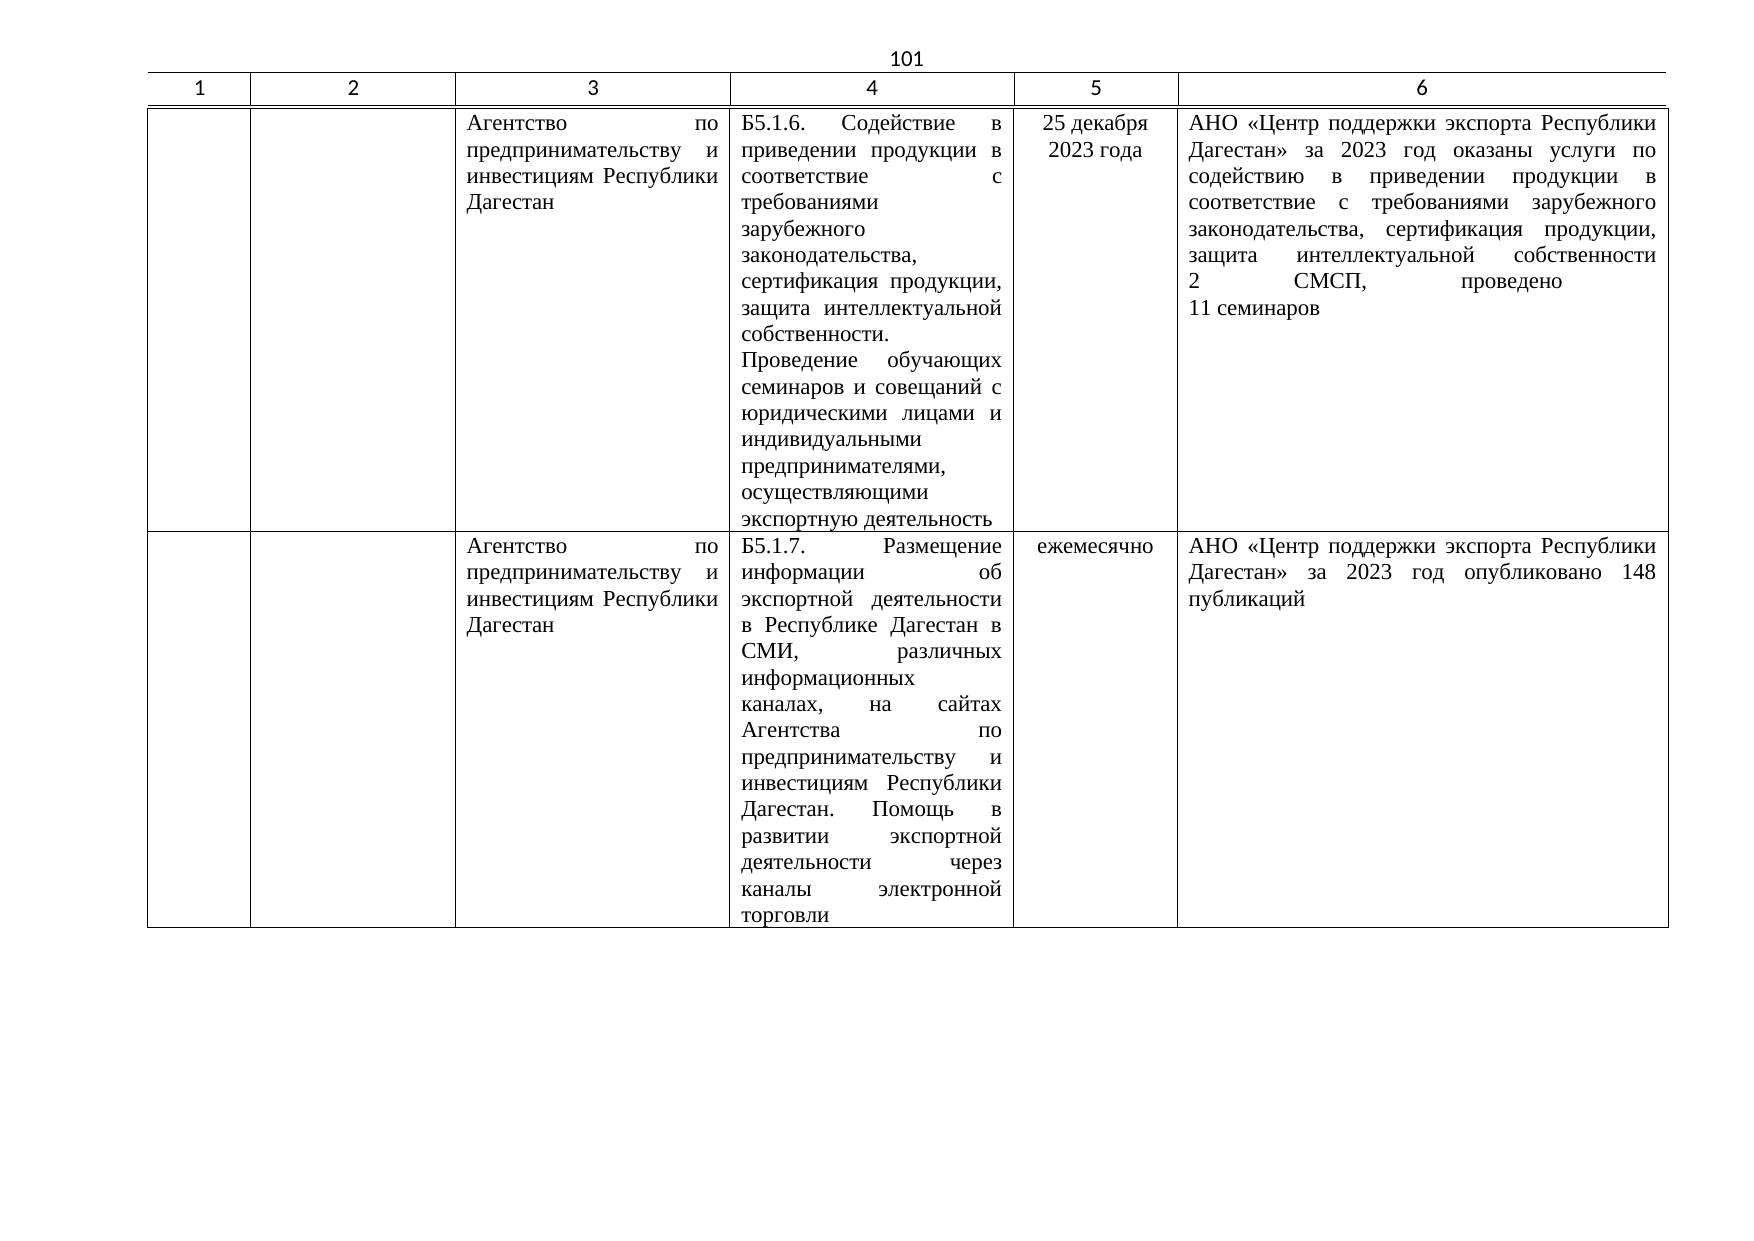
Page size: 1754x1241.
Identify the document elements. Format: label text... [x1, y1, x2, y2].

table_cell [251, 109, 455, 531]
table_cell [148, 532, 250, 927]
table_cell АНО «Центр поддержки экспорта Республики Дагестан» за 2023 год оказаны услуги по содействию в приведении продукции в соответствие с требованиями зарубежного законодательства, сертификация продукции, защита интеллектуальной собственности 2 СМСП, проведено 11 семинаров [1178, 109, 1668, 531]
table_cell 25 декабря 2023 года [1014, 109, 1177, 531]
table_cell [148, 109, 250, 531]
table_cell ежемесячно [1014, 532, 1177, 927]
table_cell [456, 532, 729, 927]
table_cell Б5.1.6. Содействие в приведении продукции в соответствие с требованиями зарубежного законодательства, сертификация продукции, защита интеллектуальной собственности. Проведение обучающих семинаров и совещаний с юридическими лицами и индивидуальными предпринимателями, осуществляющими экспортную деятельность [730, 109, 1013, 531]
table_cell АНО «Центр поддержки экспорта Республики Дагестан» за 2023 год опубликовано 148 публикаций [1178, 532, 1668, 927]
table_cell Б5.1.7. Размещение информации об экспортной деятельности в Республике Дагестан в СМИ, различных информационных каналах, на сайтах Агентства по предпринимательству и инвестициям Республики Дагестан. Помощь в развитии экспортной деятельности через каналы электронной торговли [730, 532, 1013, 927]
table_cell Агентство по предпринимательству и инвестициям Республики Дагестан [456, 109, 729, 531]
table_cell [251, 532, 455, 927]
